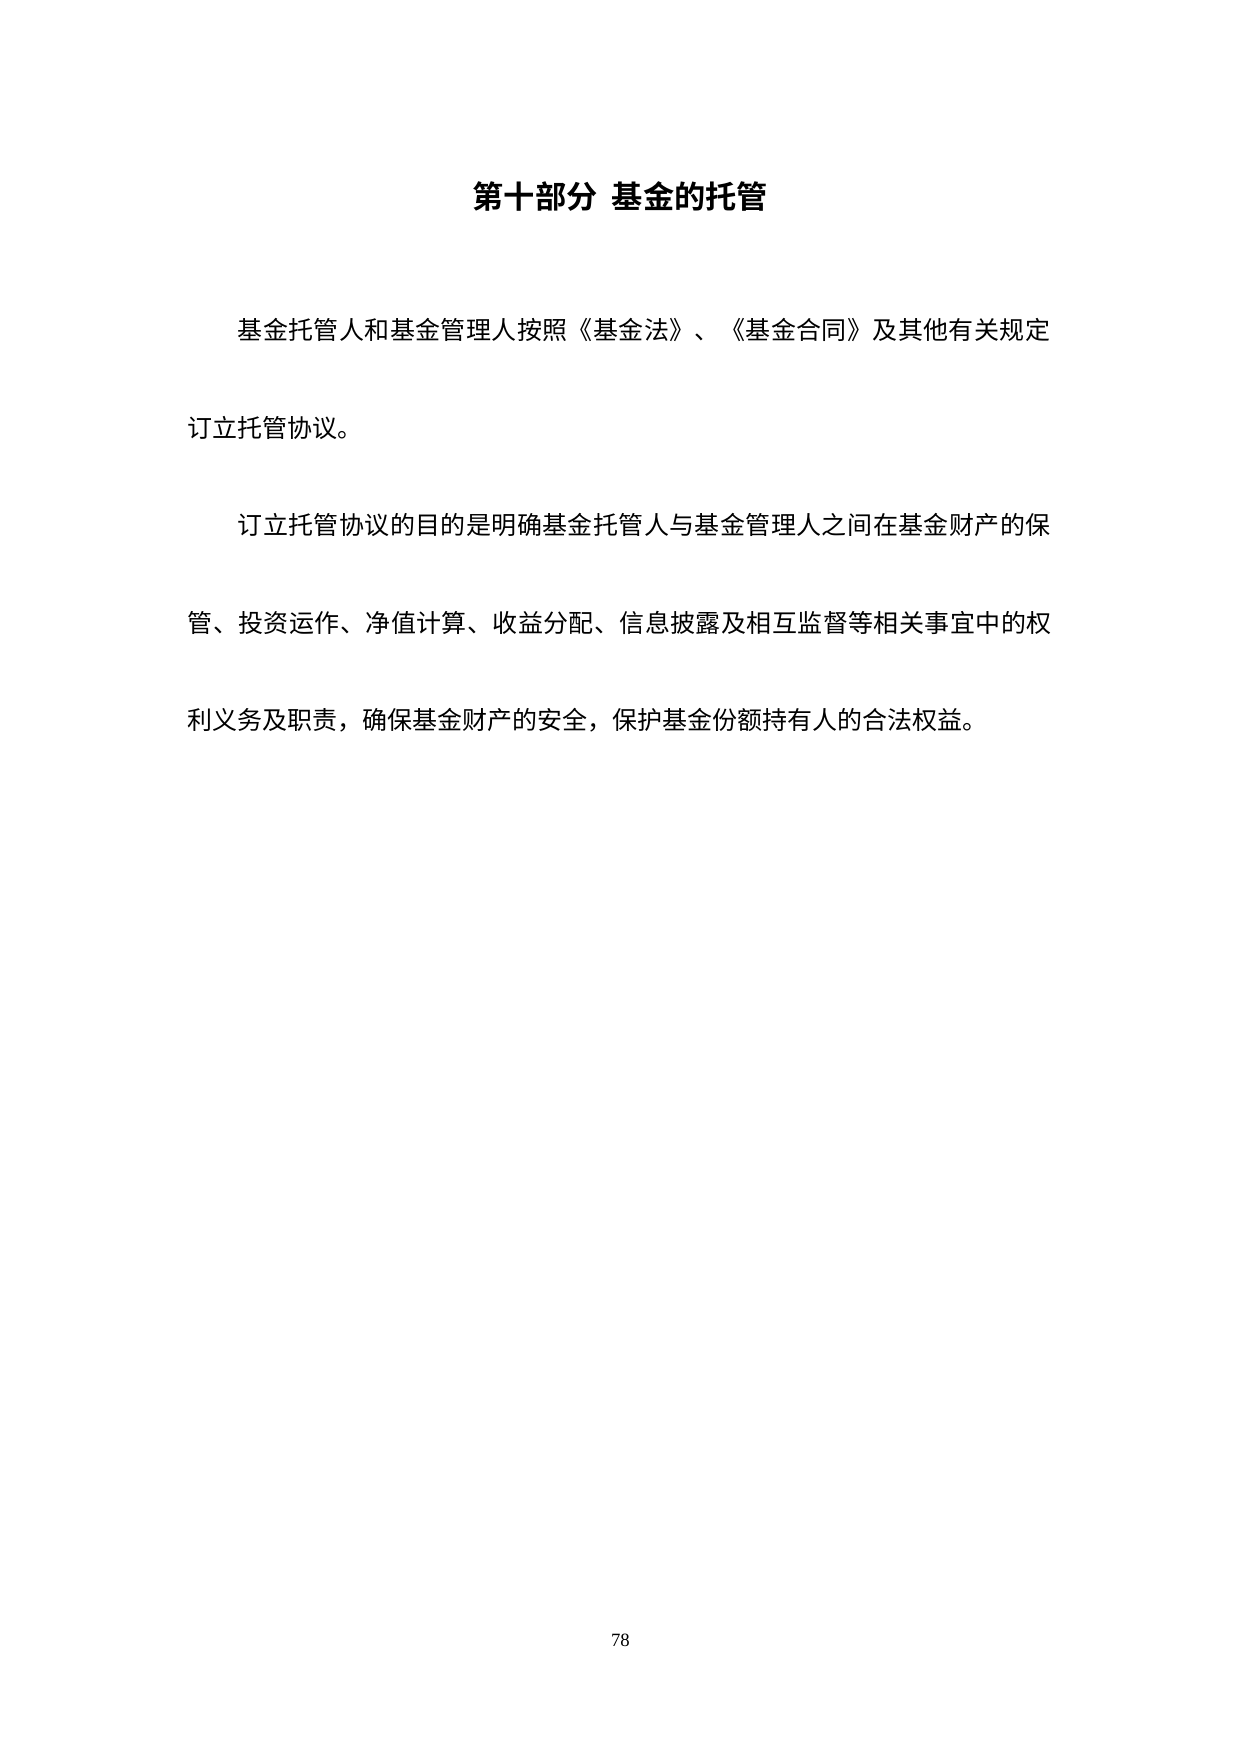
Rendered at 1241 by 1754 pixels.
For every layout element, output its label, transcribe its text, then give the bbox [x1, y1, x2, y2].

text 基金托管人和基金管理人按照《基金法》、《基金合同》及其他有关规定订立托管协议。 [187, 296, 1053, 459]
subtitle 第十部分 基金的托管 [187, 162, 1053, 227]
text 订立托管协议的目的是明确基金托管人与基金管理人之间在基金财产的保管、投资运作、净值计算、收益分配、信息披露及相互监督等相关事宜中的权利义务及职责，确保基金财产的安全，保护基金份额持有人的合法权益。 [187, 477, 1053, 737]
